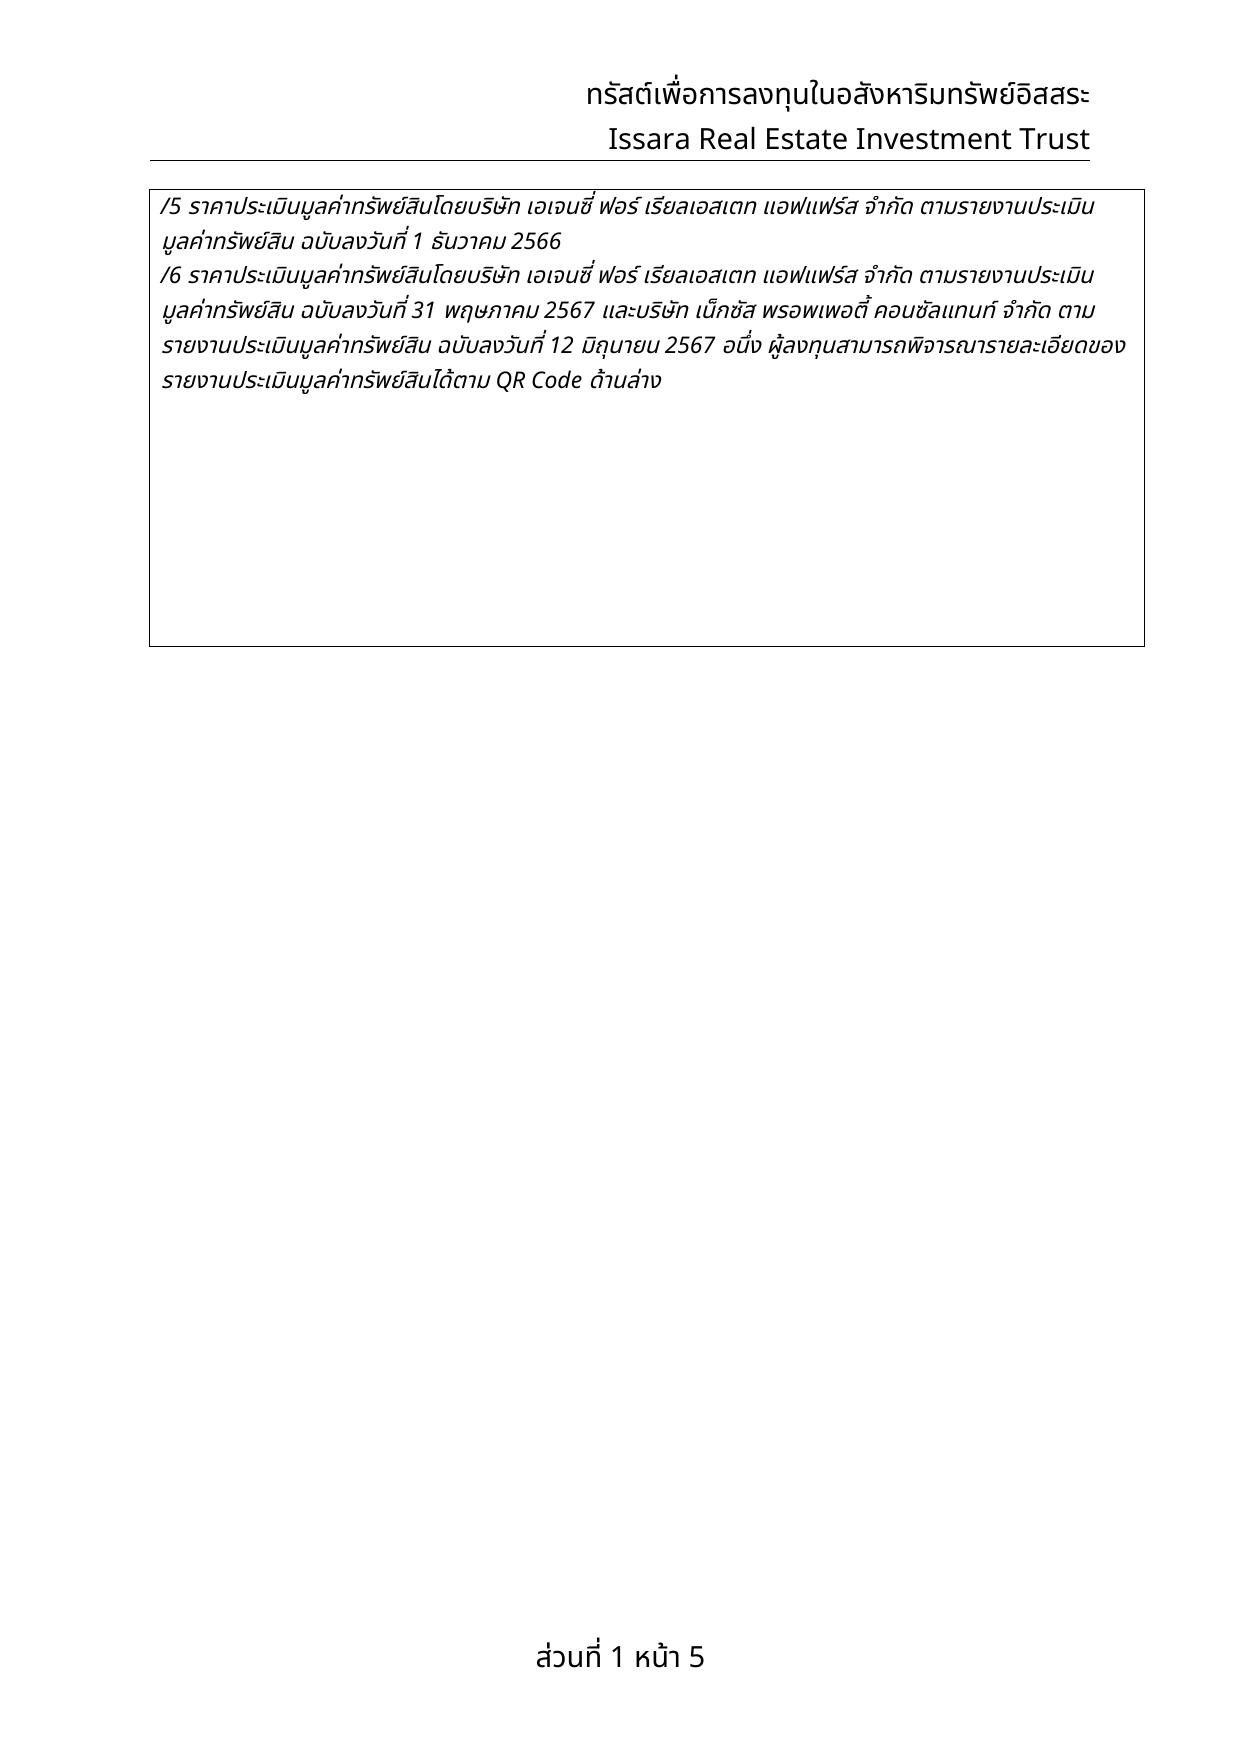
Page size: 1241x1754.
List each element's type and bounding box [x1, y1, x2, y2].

table_cell [150, 190, 1144, 646]
